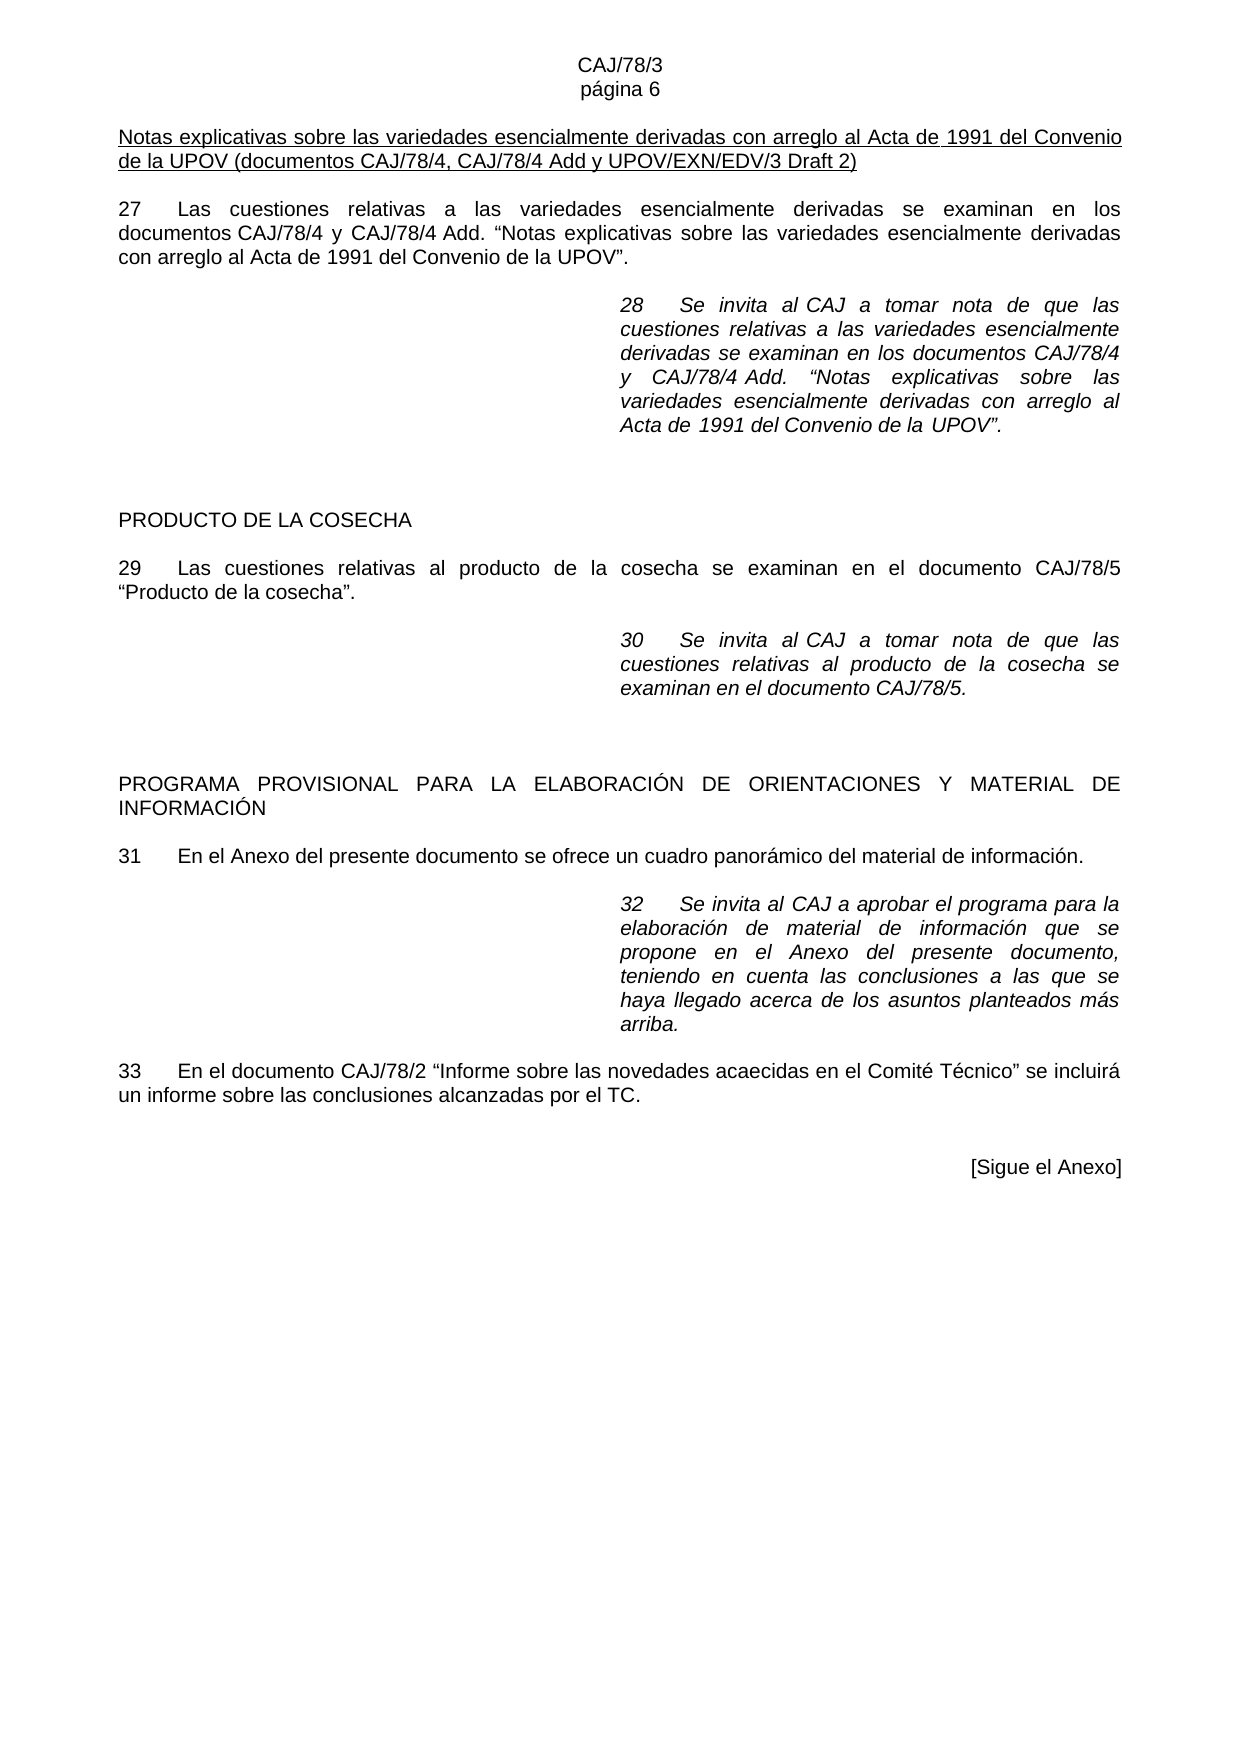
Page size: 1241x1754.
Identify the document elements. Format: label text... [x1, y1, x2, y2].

text Se invita al CAJ a tomar nota de que las cuestiones relativas al producto de la cosecha se examinan en el documento CAJ/78/5. [620, 628, 1122, 700]
text En el documento CAJ/78/2 “Informe sobre las novedades acaecidas en el Comité Técnico” se incluirá un informe sobre las conclusiones alcanzadas por el TC. [118, 1059, 1122, 1107]
subtitle Notas explicativas sobre las variedades esencialmente derivadas con arreglo al Acta de 1991 del Convenio de la UPOV (documentos CAJ/78/4, CAJ/78/4 Add y UPOV/EXN/EDV/3 Draft 2) [118, 147, 1122, 173]
subtitle Producto de la cosecha [118, 508, 1122, 532]
subtitle Notas explicativas sobre las variedades esencialmente derivadas con arreglo al Acta de 1991 del Convenio de la UPOV (documentos CAJ/78/4, CAJ/78/4 Add y UPOV/EXN/EDV/3 Draft 2) [118, 125, 1122, 146]
text [Sigue el Anexo] [620, 1155, 1122, 1179]
subtitle PROGRAMA PROVISIONAL PARA LA ELABORACIÓN DE ORIENTACIONES Y MATERIAL DE INFORMACIÓN [118, 772, 1122, 820]
text En el Anexo del presente documento se ofrece un cuadro panorámico del material de información. [118, 844, 1122, 868]
text Se invita al CAJ a aprobar el programa para la elaboración de material de información que se propone en el Anexo del presente documento, teniendo en cuenta las conclusiones a las que se haya llegado acerca de los asuntos planteados más arriba. [620, 892, 1122, 1035]
text Las cuestiones relativas al producto de la cosecha se examinan en el documento CAJ/78/5 “Producto de la cosecha”. [118, 556, 1122, 604]
text Las cuestiones relativas a las variedades esencialmente derivadas se examinan en los documentos CAJ/78/4 y CAJ/78/4 Add. “Notas explicativas sobre las variedades esencialmente derivadas con arreglo al Acta de 1991 del Convenio de la UPOV”. [118, 197, 1122, 269]
text Se invita al CAJ a tomar nota de que las cuestiones relativas a las variedades esencialmente derivadas se examinan en los documentos CAJ/78/4 y CAJ/78/4 Add. “Notas explicativas sobre las variedades esencialmente derivadas con arreglo al Acta de 1991 del Convenio de la UPOV”. [620, 293, 1122, 436]
